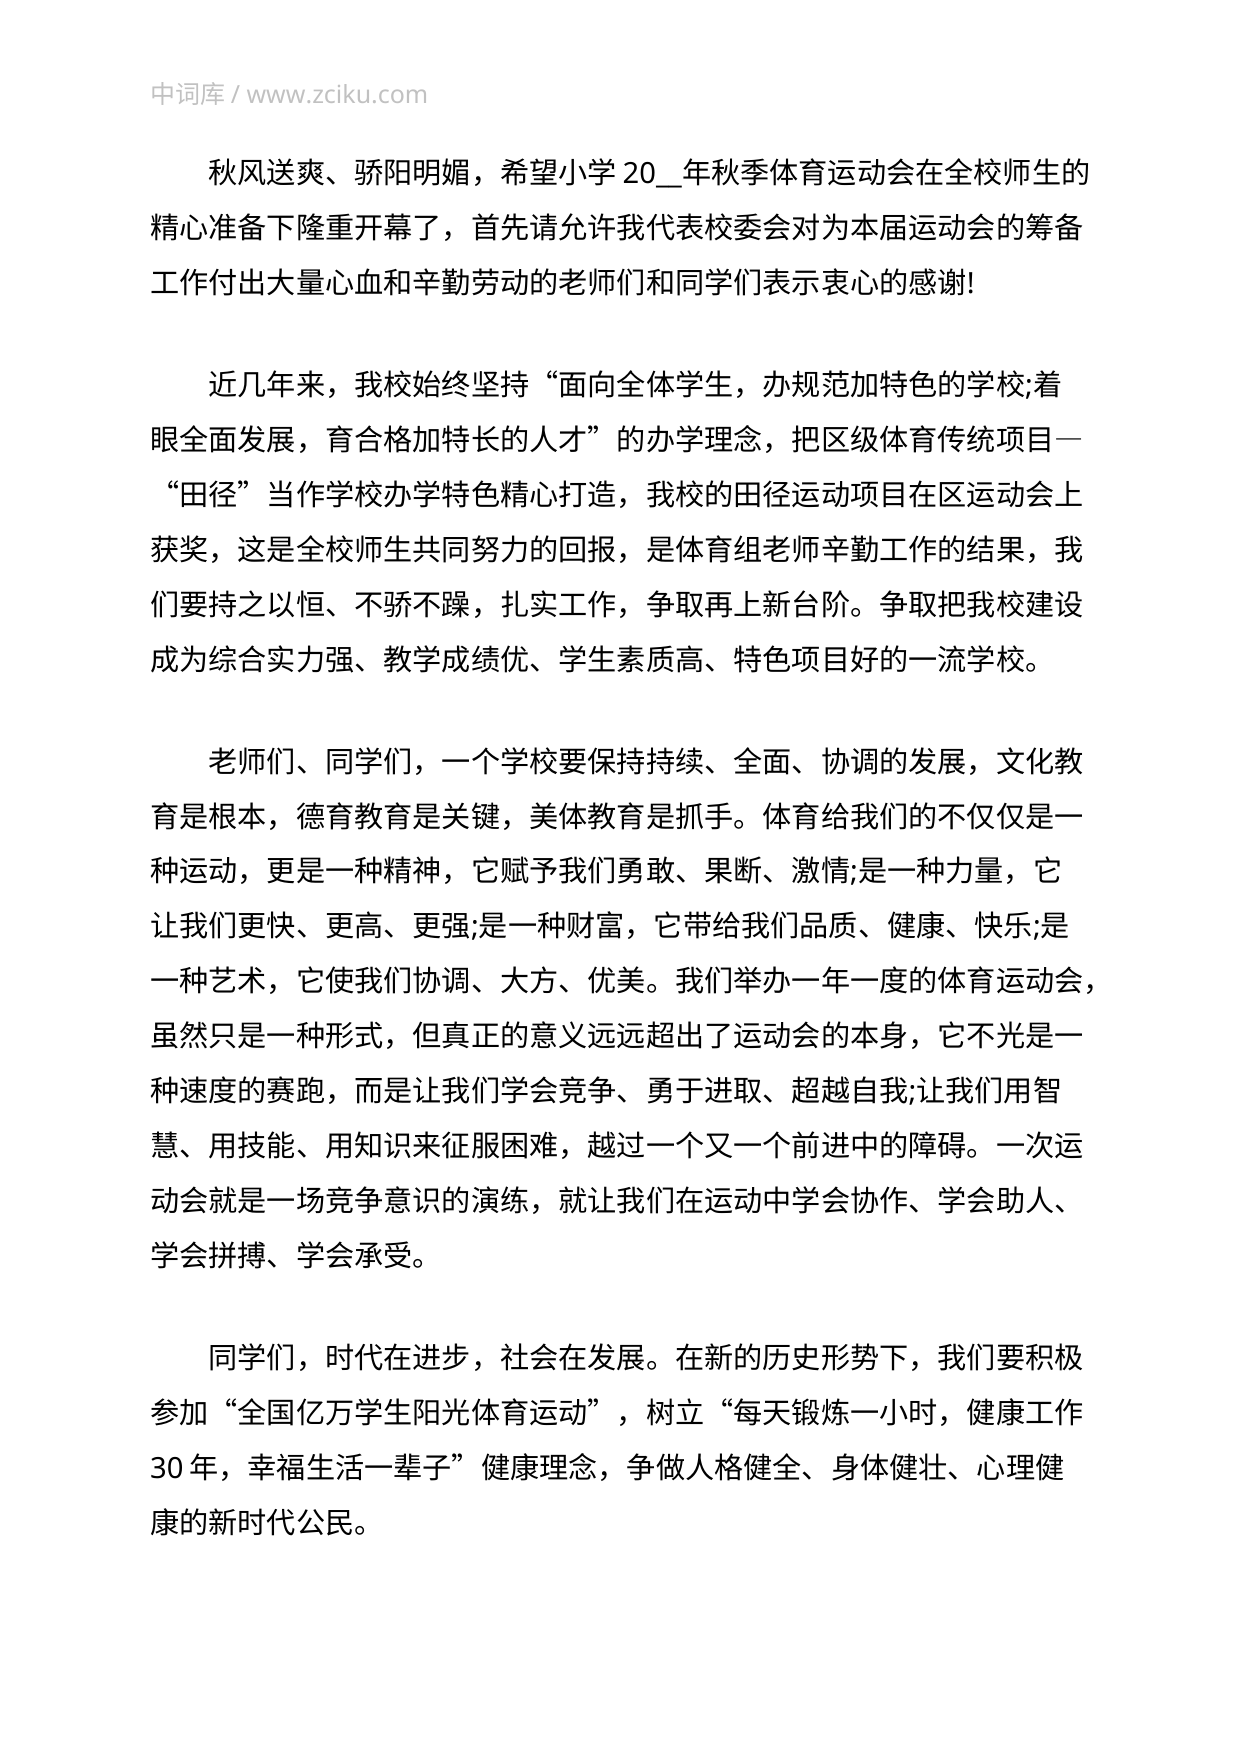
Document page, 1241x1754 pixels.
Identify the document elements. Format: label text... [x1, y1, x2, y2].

text 同学们，时代在进步，社会在发展。在新的历史形势下，我们要积极参加“全国亿万学生阳光体育运动”，树立“每天锻炼一小时，健康工作30年，幸福生活一辈子”健康理念，争做人格健全、身体健壮、心理健康的新时代公民。 [150, 1334, 1090, 1541]
text 近几年来，我校始终坚持“面向全体学生，办规范加特色的学校;着眼全面发展，育合格加特长的人才”的办学理念，把区级体育传统项目—“田径”当作学校办学特色精心打造，我校的田径运动项目在区运动会上获奖，这是全校师生共同努力的回报，是体育组老师辛勤工作的结果，我们要持之以恒、不骄不躁，扎实工作，争取再上新台阶。争取把我校建设成为综合实力强、教学成绩优、学生素质高、特色项目好的一流学校。 [150, 362, 1090, 679]
text 秋风送爽、骄阳明媚，希望小学20__年秋季体育运动会在全校师生的精心准备下隆重开幕了，首先请允许我代表校委会对为本届运动会的筹备工作付出大量心血和辛勤劳动的老师们和同学们表示衷心的感谢! [150, 150, 1090, 302]
text 老师们、同学们，一个学校要保持持续、全面、协调的发展，文化教育是根本，德育教育是关键，美体教育是抓手。体育给我们的不仅仅是一种运动，更是一种精神，它赋予我们勇敢、果断、激情;是一种力量，它让我们更快、更高、更强;是一种财富，它带给我们品质、健康、快乐;是一种艺术，它使我们协调、大方、优美。我们举办一年一度的体育运动会，虽然只是一种形式，但真正的意义远远超出了运动会的本身，它不光是一种速度的赛跑，而是让我们学会竞争、勇于进取、超越自我;让我们用智慧、用技能、用知识来征服困难，越过一个又一个前进中的障碍。一次运动会就是一场竞争意识的演练，就让我们在运动中学会协作、学会助人、学会拼搏、学会承受。 [150, 738, 1090, 1275]
